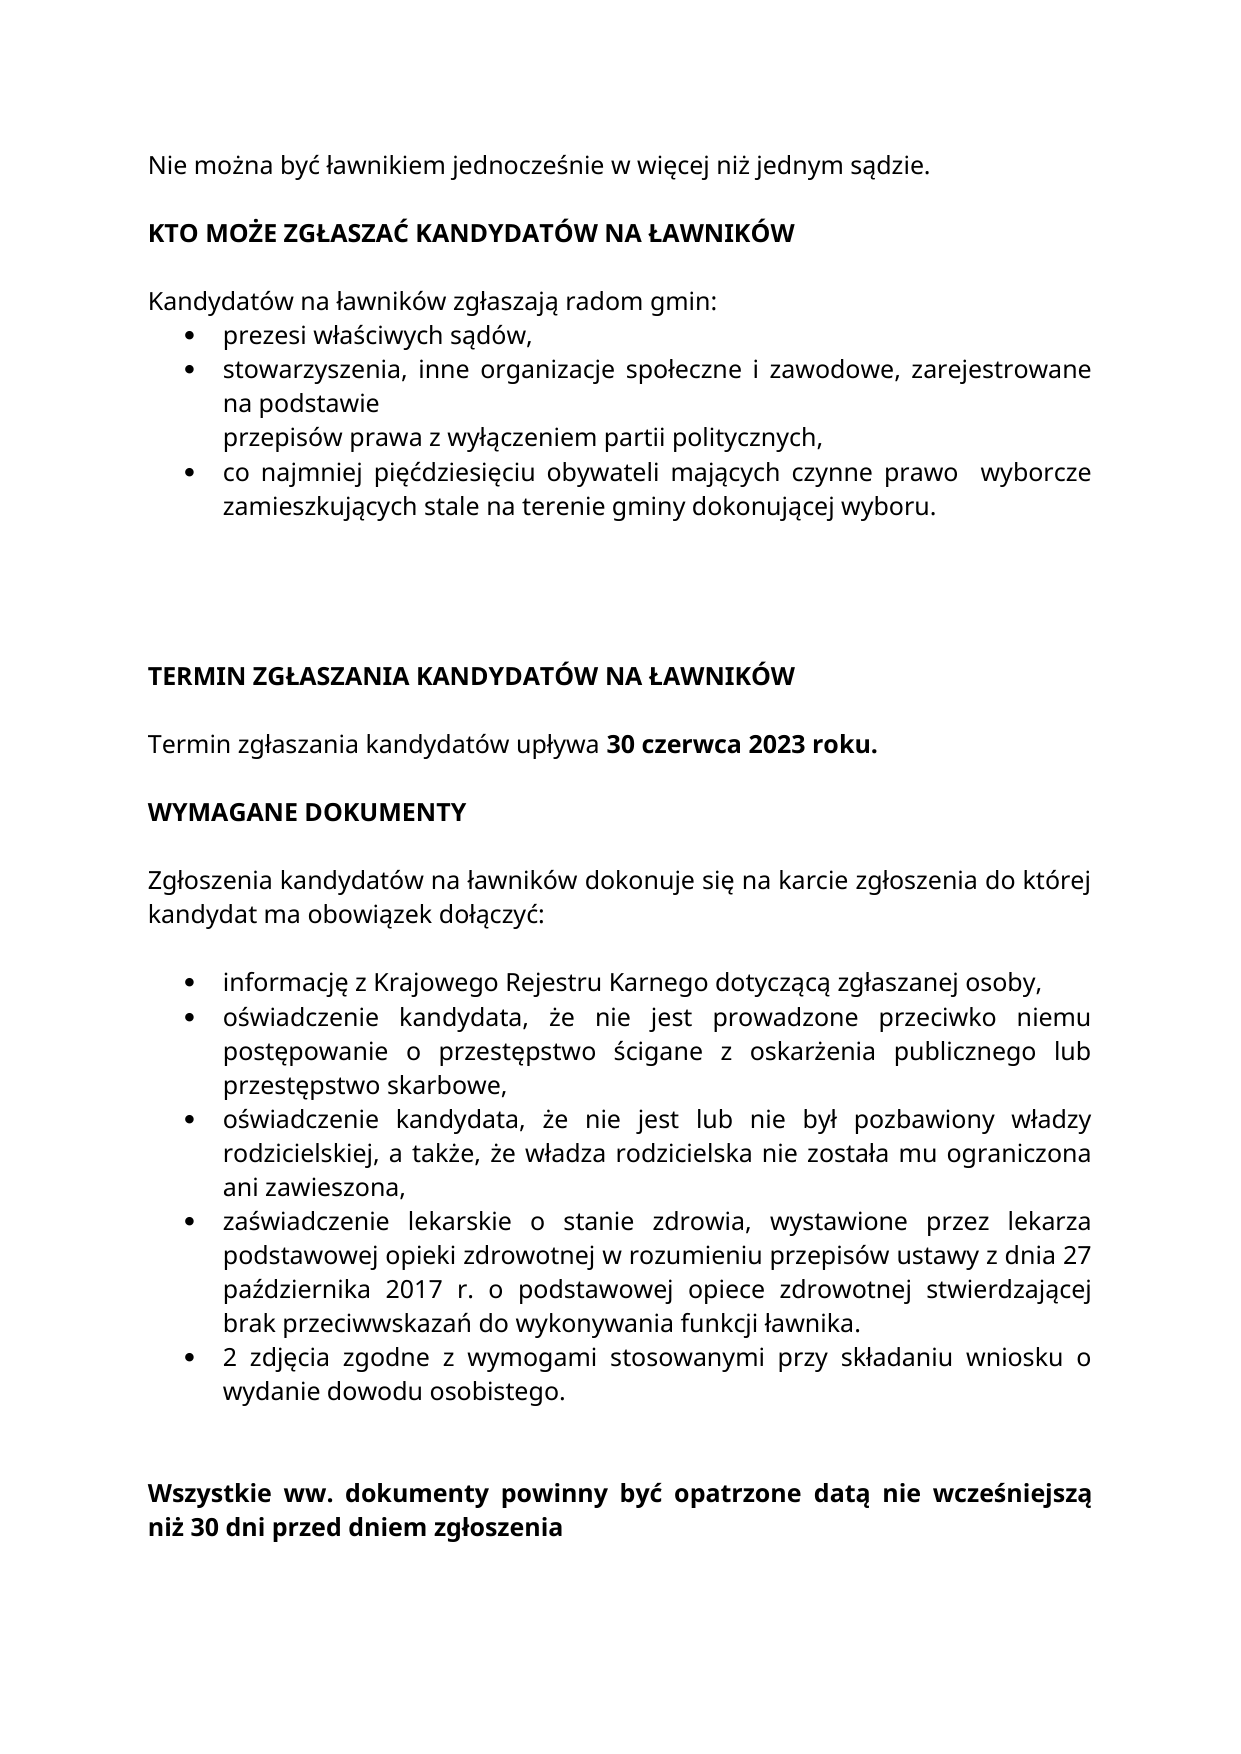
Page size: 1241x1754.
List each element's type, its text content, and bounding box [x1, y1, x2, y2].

text Kandydatów na ławników zgłaszają radom gmin: [148, 284, 1093, 318]
text Termin zgłaszania kandydatów upływa 30 czerwca 2023 roku. [148, 727, 1093, 761]
text KTO MOŻE ZGŁASZAĆ KANDYDATÓW NA ŁAWNIKÓW [148, 216, 1093, 250]
list stowarzyszenia, inne organizacje społeczne i zawodowe, zarejestrowane na podstawie [185, 352, 1093, 420]
list co najmniej pięćdziesięciu obywateli mających czynne prawo wyborcze zamieszkujących stale na terenie gminy dokonującej wyboru. [185, 454, 1093, 522]
text TERMIN ZGŁASZANIA KANDYDATÓW NA ŁAWNIKÓW [148, 658, 1093, 693]
list oświadczenie kandydata, że nie jest prowadzone przeciwko niemu postępowanie o przestępstwo ścigane z oskarżenia publicznego lub przestępstwo skarbowe, [185, 999, 1093, 1101]
text WYMAGANE DOKUMENTY [148, 795, 1093, 829]
list prezesi właściwych sądów, [185, 318, 1093, 352]
text Wszystkie ww. dokumenty powinny być opatrzone datą nie wcześniejszą niż 30 dni przed dniem zgłoszenia [148, 1476, 1093, 1544]
text Nie można być ławnikiem jednocześnie w więcej niż jednym sądzie. [148, 148, 1093, 182]
text Zgłoszenia kandydatów na ławników dokonuje się na karcie zgłoszenia do której kandydat ma obowiązek dołączyć: [148, 863, 1093, 931]
list przepisów prawa z wyłączeniem partii politycznych, [223, 420, 1093, 454]
list oświadczenie kandydata, że nie jest lub nie był pozbawiony władzy rodzicielskiej, a także, że władza rodzicielska nie została mu ograniczona ani zawieszona, [185, 1101, 1093, 1203]
list zaświadczenie lekarskie o stanie zdrowia, wystawione przez lekarza podstawowej opieki zdrowotnej w rozumieniu przepisów ustawy z dnia 27 października 2017 r. o podstawowej opiece zdrowotnej stwierdzającej brak przeciwwskazań do wykonywania funkcji ławnika. [185, 1203, 1093, 1340]
list informację z Krajowego Rejestru Karnego dotyczącą zgłaszanej osoby, [185, 965, 1093, 999]
list 2 zdjęcia zgodne z wymogami stosowanymi przy składaniu wniosku o wydanie dowodu osobistego. [185, 1340, 1093, 1408]
